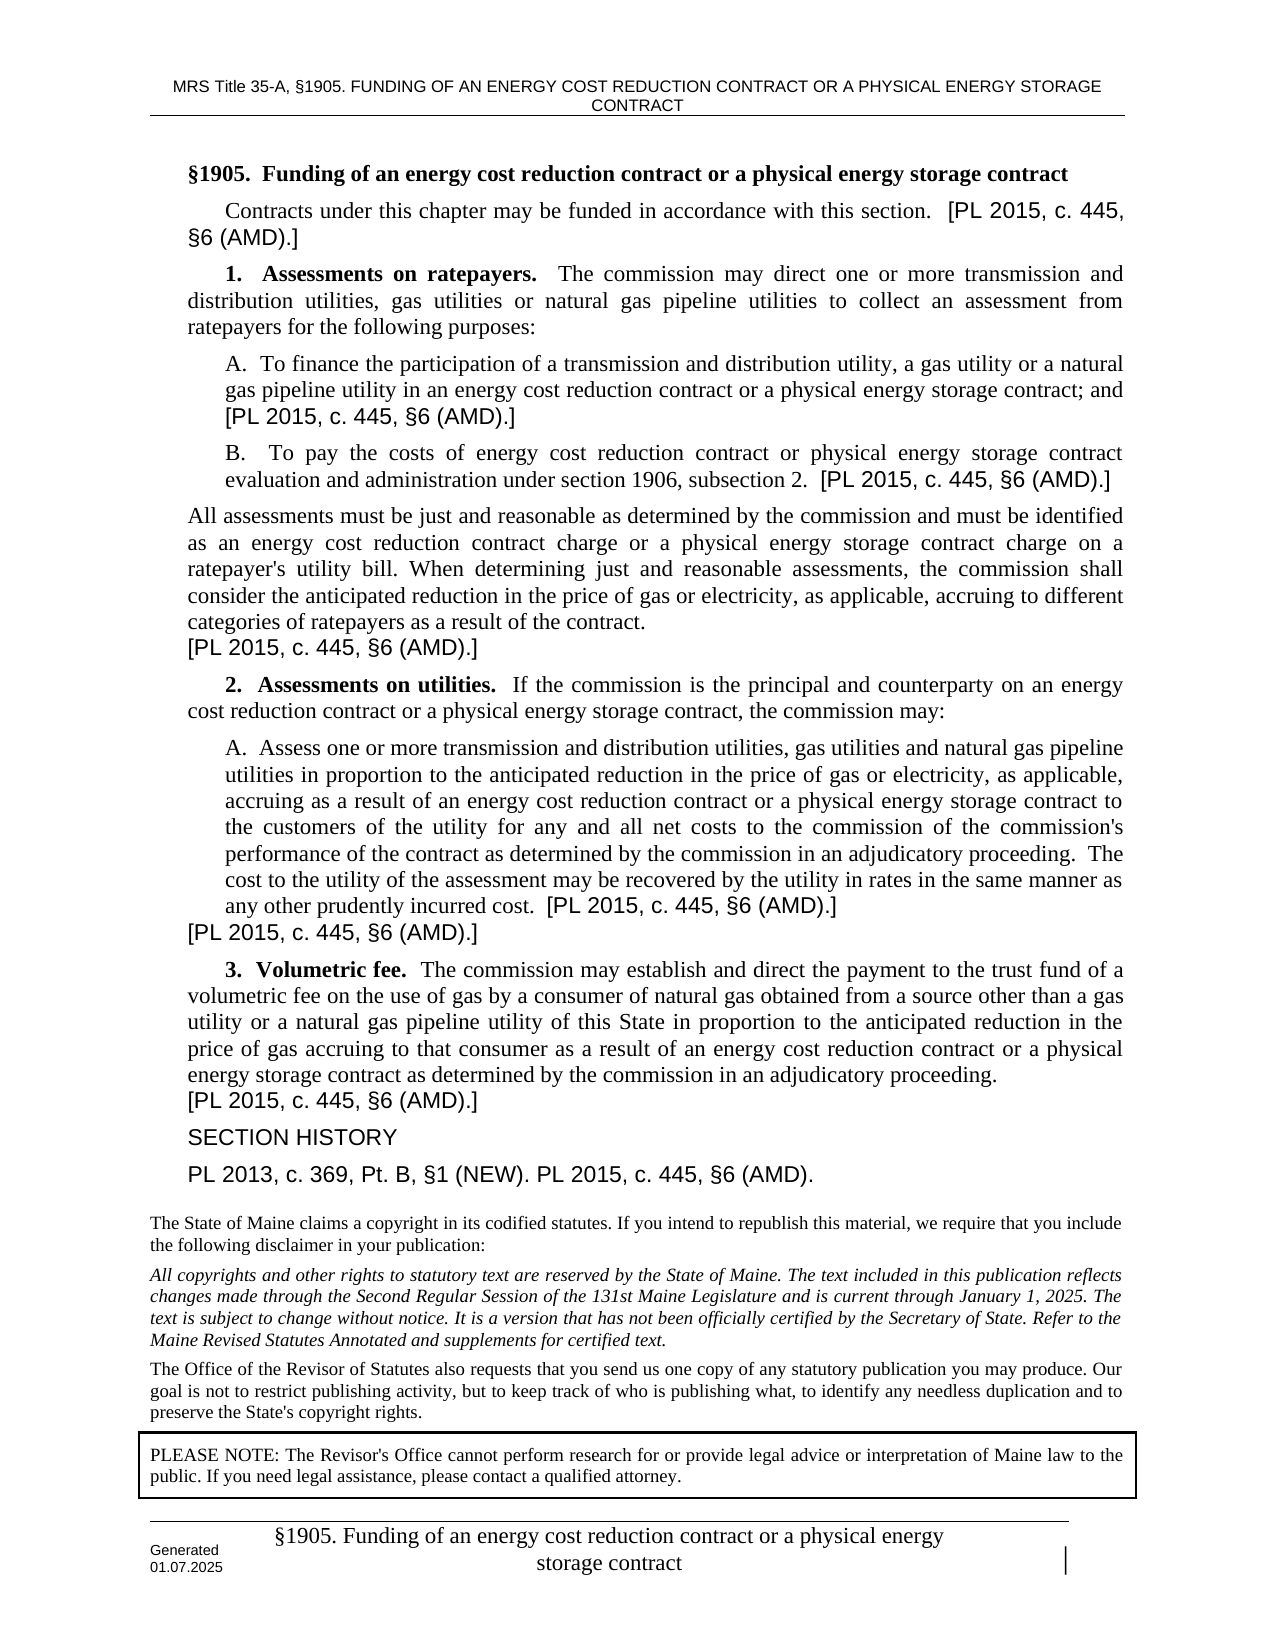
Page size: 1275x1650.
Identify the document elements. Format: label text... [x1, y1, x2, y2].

text B. To pay the costs of energy cost reduction contract or physical energy storage contract evaluation and administration under section 1906, subsection 2. [PL 2015, c. 445, §6 (AMD).] [225, 439, 1125, 492]
text §1905. Funding of an energy cost reduction contract or a physical energy storage contract [187, 160, 1125, 187]
text All copyrights and other rights to statutory text are reserved by the State of Maine. The text included in this publication reflects changes made through the Second Regular Session of the 131st Maine Legislature and is current through January 1, 2025 . The text is subject to change without notice. It is a version that has not been officially certified by the Secretary of State. Refer to the Maine Revised Statutes Annotated and supplements for certified text. [150, 1264, 1125, 1350]
text Contracts under this chapter may be funded in accordance with this section. [PL 2015, c. 445, §6 (AMD).] [187, 197, 1125, 250]
text A. Assess one or more transmission and distribution utilities, gas utilities and natural gas pipeline utilities in proportion to the anticipated reduction in the price of gas or electricity, as applicable, accruing as a result of an energy cost reduction contract or a physical energy storage contract to the customers of the utility for any and all net costs to the commission of the commission's performance of the contract as determined by the commission in an adjudicatory proceeding. The cost to the utility of the assessment may be recovered by the utility in rates in the same manner as any other prudently incurred cost. [PL 2015, c. 445, §6 (AMD).] [225, 734, 1125, 919]
text [PL 2015, c. 445, §6 (AMD).] [187, 919, 1125, 945]
text The Office of the Revisor of Statutes also requests that you send us one copy of any statutory publication you may produce. Our goal is not to restrict publishing activity, but to keep track of who is publishing what, to identify any needless duplication and to preserve the State's copyright rights. [150, 1358, 1125, 1423]
text 1. Assessments on ratepayers. The commission may direct one or more transmission and distribution utilities, gas utilities or natural gas pipeline utilities to collect an assessment from ratepayers for the following purposes: [187, 260, 1125, 339]
text All assessments must be just and reasonable as determined by the commission and must be identified as an energy cost reduction contract charge or a physical energy storage contract charge on a ratepayer's utility bill. When determining just and reasonable assessments, the commission shall consider the anticipated reduction in the price of gas or electricity, as applicable, accruing to different categories of ratepayers as a result of the contract. [187, 503, 1125, 634]
text [PL 2015, c. 445, §6 (AMD).] [187, 1087, 1125, 1114]
text SECTION HISTORY [187, 1124, 1125, 1151]
text [PL 2015, c. 445, §6 (AMD).] [187, 634, 1125, 661]
text 2. Assessments on utilities. If the commission is the principal and counterparty on an energy cost reduction contract or a physical energy storage contract, the commission may: [187, 671, 1125, 724]
text A. To finance the participation of a transmission and distribution utility, a gas utility or a natural gas pipeline utility in an energy cost reduction contract or a physical energy storage contract; and [PL 2015, c. 445, §6 (AMD).] [225, 350, 1125, 429]
text The State of Maine claims a copyright in its codified statutes. If you intend to republish this material, we require that you include the following disclaimer in your publication: [150, 1212, 1125, 1255]
text PLEASE NOTE: The Revisor's Office cannot perform research for or provide legal advice or interpretation of Maine law to the public. If you need legal assistance, please contact a qualified attorney. [140, 1434, 1135, 1497]
text PL 2013, c. 369, Pt. B, §1 (NEW). PL 2015, c. 445, §6 (AMD). [187, 1161, 1125, 1187]
text 3. Volumetric fee. The commission may establish and direct the payment to the trust fund of a volumetric fee on the use of gas by a consumer of natural gas obtained from a source other than a gas utility or a natural gas pipeline utility of this State in proportion to the anticipated reduction in the price of gas accruing to that consumer as a result of an energy cost reduction contract or a physical energy storage contract as determined by the commission in an adjudicatory proceeding. [187, 956, 1125, 1087]
